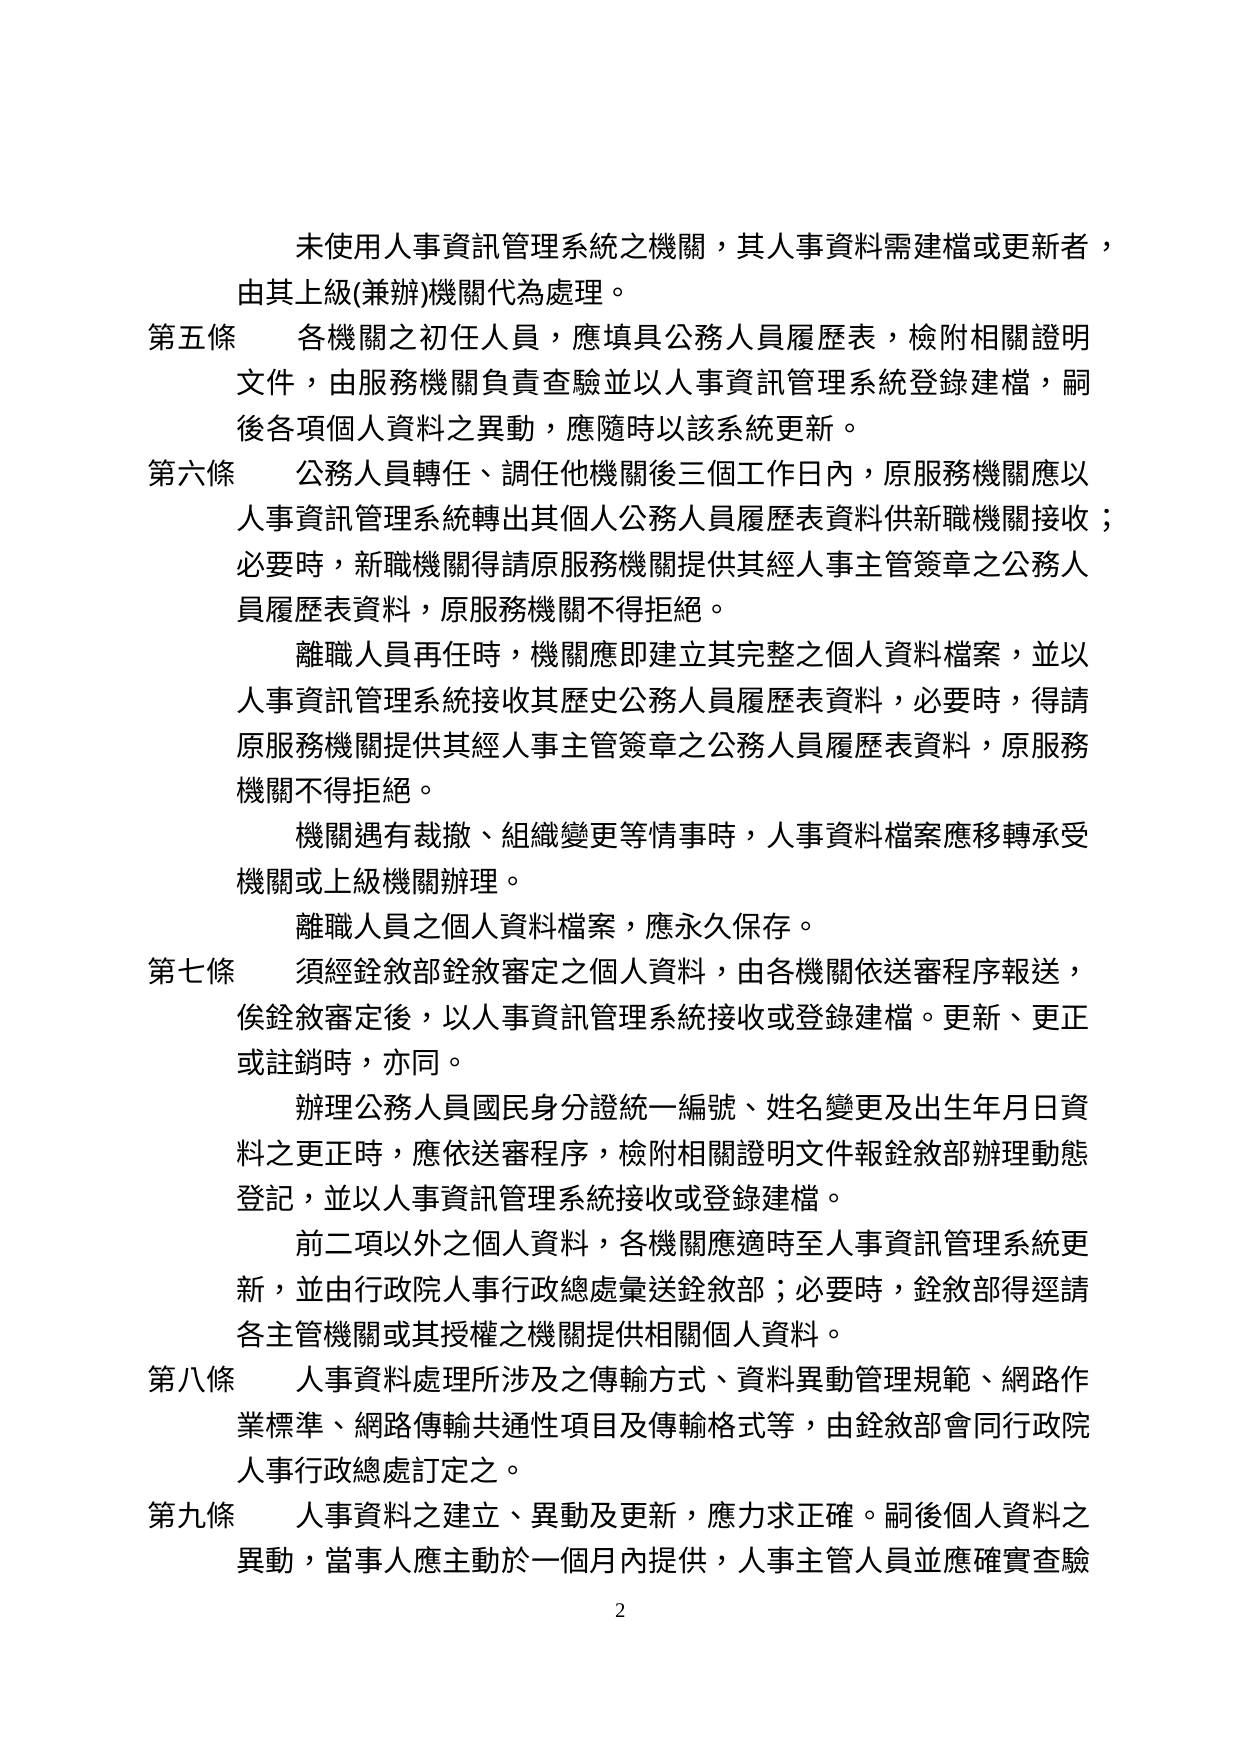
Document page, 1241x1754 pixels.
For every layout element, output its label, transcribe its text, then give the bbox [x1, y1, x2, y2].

text 機關遇有裁撤、組織變更等情事時，人事資料檔案應移轉承受機關或上級機關辦理。 [236, 812, 1092, 902]
text 第七條 須經銓敘部銓敘審定之個人資料，由各機關依送審程序報送，俟銓敘審定後，以人事資訊管理系統接收或登錄建檔。更新、更正或註銷時，亦同。 [148, 947, 1092, 1083]
text 未使用人事資訊管理系統之機關，其人事資料需建檔或更新者，由其上級(兼辦)機關代為處理。 [148, 222, 1092, 313]
text 第六條 公務人員轉任、調任他機關後三個工作日內，原服務機關應以人事資訊管理系統轉出其個人公務人員履歷表資料供新職機關接收；必要時，新職機關得請原服務機關提供其經人事主管簽章之公務人員履歷表資料，原服務機關不得拒絕。 [148, 449, 1092, 630]
text 前二項以外之個人資料，各機關應適時至人事資訊管理系統更新，並由行政院人事行政總處彙送銓敘部；必要時，銓敘部得逕請各主管機關或其授權之機關提供相關個人資料。 [236, 1219, 1092, 1355]
text 辦理公務人員國民身分證統一編號、姓名變更及出生年月日資料之更正時，應依送審程序，檢附相關證明文件報銓敘部辦理動態登記，並以人事資訊管理系統接收或登錄建檔。 [236, 1083, 1092, 1219]
text 第八條 人事資料處理所涉及之傳輸方式、資料異動管理規範、網路作業標準、網路傳輸共通性項目及傳輸格式等，由銓敘部會同行政院人事行政總處訂定之。 [148, 1355, 1092, 1491]
text 離職人員之個人資料檔案，應永久保存。 [236, 902, 1092, 947]
text 第五條 各機關之初任人員，應填具公務人員履歷表，檢附相關證明文件，由服務機關負責查驗並以人事資訊管理系統登錄建檔，嗣後各項個人資料之異動，應隨時以該系統更新。 [148, 313, 1092, 449]
text 離職人員再任時，機關應即建立其完整之個人資料檔案，並以人事資訊管理系統接收其歷史公務人員履歷表資料，必要時，得請原服務機關提供其經人事主管簽章之公務人員履歷表資料，原服務機關不得拒絕。 [236, 630, 1092, 812]
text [148, 1491, 1092, 1582]
